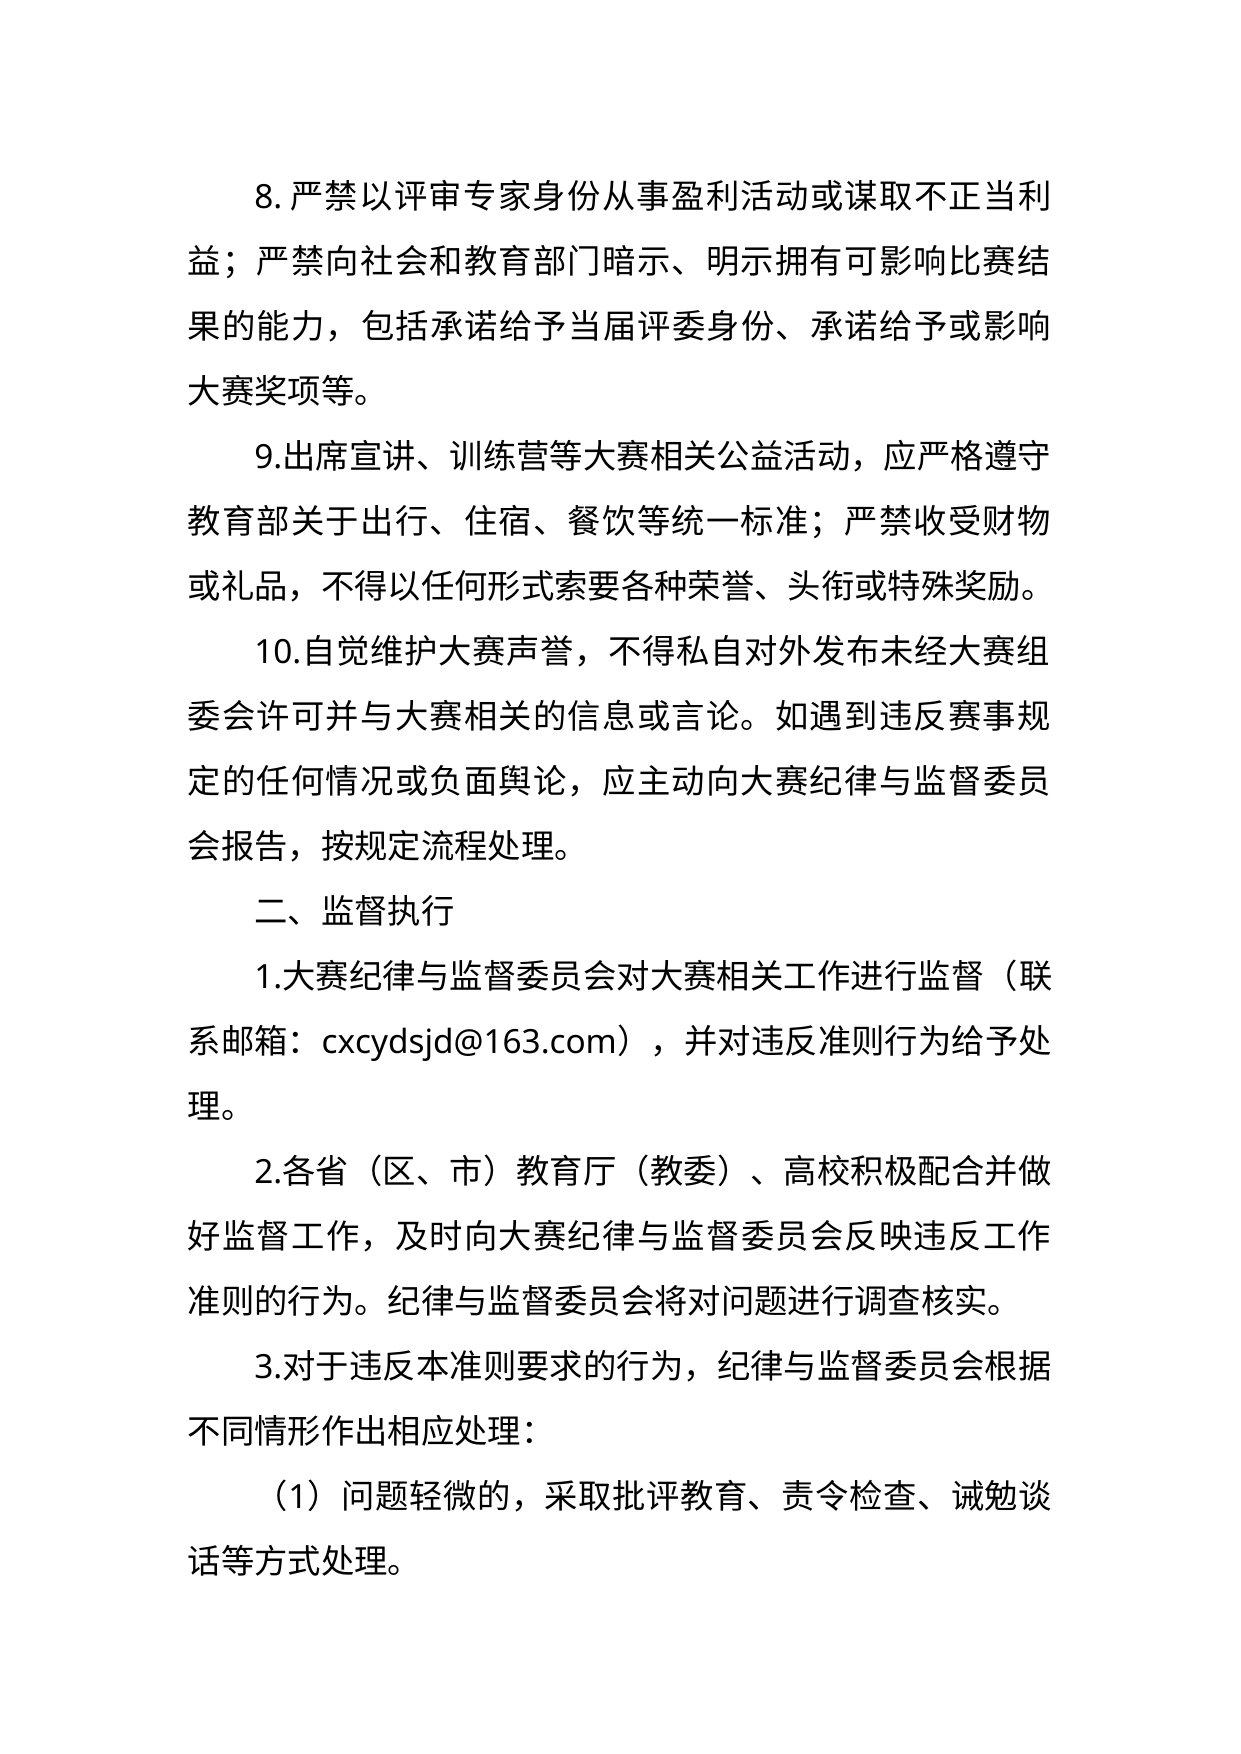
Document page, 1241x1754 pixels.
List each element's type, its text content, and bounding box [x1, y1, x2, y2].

text 二、监督执行 [187, 877, 1053, 942]
text （1）问题轻微的，采取批评教育、责令检查、诫勉谈话等方式处理。 [187, 1462, 1053, 1592]
text 8. 严禁以评审专家身份从事盈利活动或谋取不正当利益；严禁向社会和教育部门暗示、明示拥有可影响比赛结果的能力，包括承诺给予当届评委身份、承诺给予或影响大赛奖项等。 [187, 162, 1053, 422]
text 9.出席宣讲、训练营等大赛相关公益活动，应严格遵守教育部关于出行、住宿、餐饮等统一标准；严禁收受财物或礼品，不得以任何形式索要各种荣誉、头衔或特殊奖励。 [187, 422, 1053, 617]
text 2.各省（区、市）教育厅（教委）、高校积极配合并做好监督工作，及时向大赛纪律与监督委员会反映违反工作准则的行为。纪律与监督委员会将对问题进行调查核实。 [187, 1137, 1053, 1332]
text 1.大赛纪律与监督委员会对大赛相关工作进行监督（联系邮箱：cxcydsjd@163.com），并对违反准则行为给予处理。 [187, 942, 1053, 1137]
text 10.自觉维护大赛声誉，不得私自对外发布未经大赛组委会许可并与大赛相关的信息或言论。如遇到违反赛事规定的任何情况或负面舆论，应主动向大赛纪律与监督委员会报告，按规定流程处理。 [187, 617, 1053, 877]
text 3.对于违反本准则要求的行为，纪律与监督委员会根据不同情形作出相应处理： [187, 1332, 1053, 1462]
